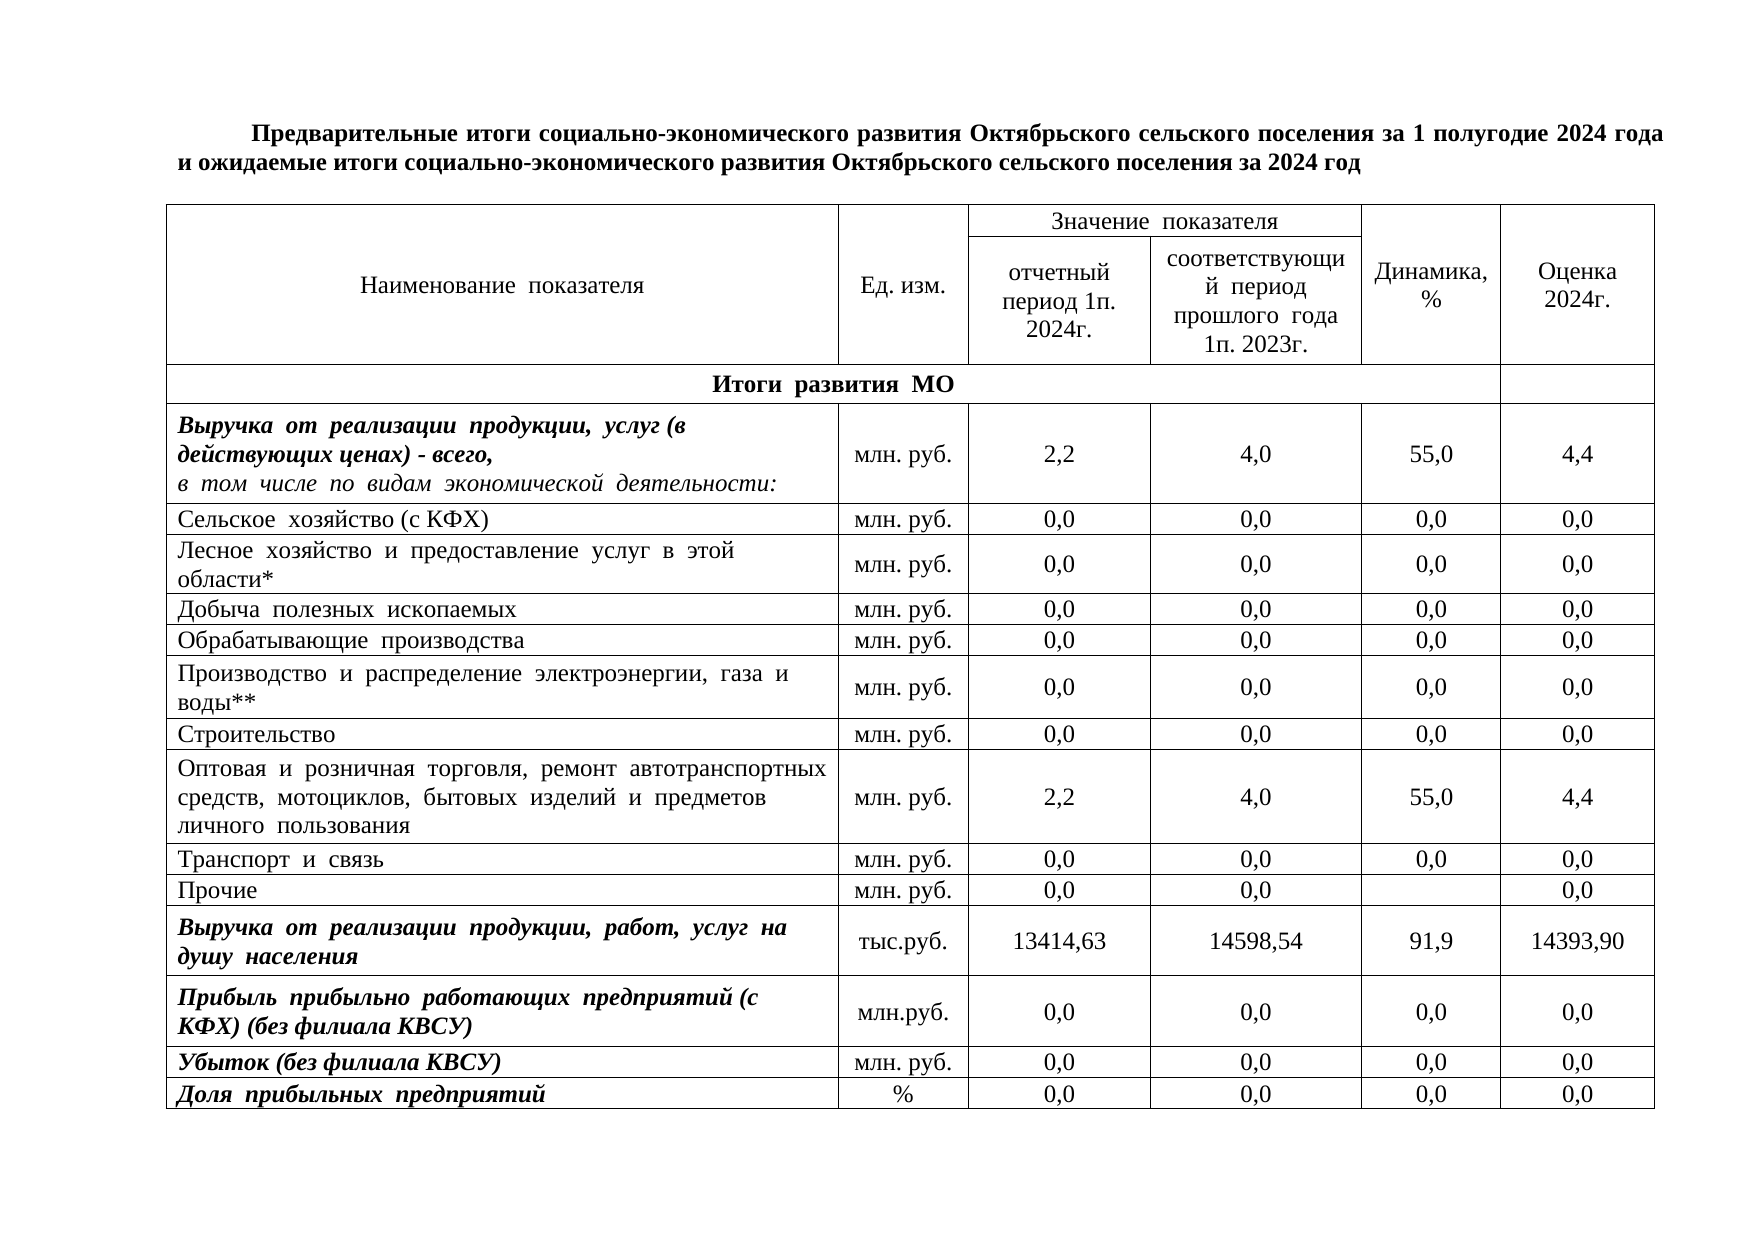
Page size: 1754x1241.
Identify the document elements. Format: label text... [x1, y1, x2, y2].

table_header Значение показателя [969, 205, 1361, 236]
table_cell 0,0 [1151, 535, 1361, 593]
table_cell 0,0 [1362, 625, 1500, 655]
table_cell Строительство [167, 719, 838, 749]
table_cell 0,0 [1362, 535, 1500, 593]
table_cell 0,0 [1151, 875, 1361, 905]
table_cell 0,0 [1501, 535, 1654, 593]
table_cell млн. руб. [839, 844, 968, 874]
table_cell 4,4 [1501, 404, 1654, 503]
table_cell 0,0 [1151, 594, 1361, 624]
table_cell 0,0 [1151, 719, 1361, 749]
table_cell 0,0 [1501, 875, 1654, 905]
table_cell Обрабатывающие производства [167, 625, 838, 655]
table_cell 0,0 [1362, 594, 1500, 624]
table_cell 0,0 [969, 535, 1150, 593]
table_cell млн. руб. [839, 535, 968, 593]
table_cell 0,0 [1501, 844, 1654, 874]
table_cell Оптовая и розничная торговля, ремонт автотранспортных средств, мотоциклов, бытовых изделий и предметов личного пользования [167, 750, 838, 843]
table_cell 0,0 [1501, 719, 1654, 749]
table_cell % [839, 1078, 968, 1108]
table_cell 0,0 [1151, 504, 1361, 534]
table_cell 2,2 [969, 750, 1150, 843]
table_cell 0,0 [1151, 976, 1361, 1046]
table_cell Доля прибыльных предприятий [167, 1078, 838, 1108]
table_cell 0,0 [1501, 625, 1654, 655]
table_cell 0,0 [1501, 976, 1654, 1046]
table_cell млн. руб. [839, 750, 968, 843]
table_cell Транспорт и связь [167, 844, 838, 874]
table_cell 55,0 [1362, 404, 1500, 503]
table_cell 4,4 [1501, 750, 1654, 843]
table_cell Прочие [167, 875, 838, 905]
table_cell 0,0 [969, 625, 1150, 655]
table_cell 4,0 [1151, 404, 1361, 503]
text Предварительные итоги социально-экономического развития Октябрьского сельского поселения за 1 полугодие 2024 года и ожидаемые итоги социально-экономического развития Октябрьского сельского поселения за 2024 год [177, 118, 1665, 176]
table_cell 0,0 [969, 875, 1150, 905]
table_cell млн. руб. [839, 594, 968, 624]
table_cell 0,0 [969, 976, 1150, 1046]
table_cell 0,0 [1151, 844, 1361, 874]
table_cell 0,0 [1501, 594, 1654, 624]
table_cell 0,0 [1362, 1078, 1500, 1108]
table_cell Итоги развития МО [167, 365, 1500, 403]
table_cell Сельское хозяйство (с КФХ) [167, 504, 838, 534]
table_cell 0,0 [969, 656, 1150, 718]
table_cell 0,0 [1362, 1047, 1500, 1077]
table_cell млн. руб. [839, 1047, 968, 1077]
table_cell 0,0 [969, 719, 1150, 749]
table_cell млн. руб. [839, 875, 968, 905]
table_cell Производство и распределение электроэнергии, газа и воды** [167, 656, 838, 718]
table_cell 91,9 [1362, 906, 1500, 975]
table_cell Лесное хозяйство и предоставление услуг в этой области* [167, 535, 838, 593]
table_cell 0,0 [969, 844, 1150, 874]
table_cell Прибыль прибыльно работающих предприятий (с КФХ) (без филиала КВСУ) [167, 976, 838, 1046]
table_cell млн. руб. [839, 656, 968, 718]
table_header Наименование показателя [167, 205, 838, 364]
table_cell тыс.руб. [839, 906, 968, 975]
table_cell 0,0 [1362, 976, 1500, 1046]
table_cell отчетный период 1п. 2024г. [969, 237, 1150, 364]
table_cell [1362, 875, 1500, 905]
table_cell соответствующий период прошлого года 1п. 2023г. [1151, 237, 1361, 364]
table_header Оценка 2024г. [1501, 205, 1654, 364]
table_cell 0,0 [1501, 1078, 1654, 1108]
table_cell 0,0 [1151, 1047, 1361, 1077]
table_cell 0,0 [969, 504, 1150, 534]
table_cell Выручка от реализации продукции, услуг (в действующих ценах) - всего, в том числе по видам экономической деятельности: [167, 404, 838, 503]
table_cell млн. руб. [839, 404, 968, 503]
table_cell млн. руб. [839, 625, 968, 655]
table_cell 0,0 [1362, 719, 1500, 749]
table_cell 14393,90 [1501, 906, 1654, 975]
table_cell Выручка от реализации продукции, работ, услуг на душу населения [167, 906, 838, 975]
table_cell 0,0 [1501, 504, 1654, 534]
table_cell 55,0 [1362, 750, 1500, 843]
table_cell Убыток (без филиала КВСУ) [167, 1047, 838, 1077]
table_cell 0,0 [1501, 656, 1654, 718]
table_cell 2,2 [969, 404, 1150, 503]
table_cell млн. руб. [839, 719, 968, 749]
table_cell Добыча полезных ископаемых [167, 594, 838, 624]
table_cell 0,0 [969, 1078, 1150, 1108]
table_cell 0,0 [1362, 844, 1500, 874]
table_cell 0,0 [969, 1047, 1150, 1077]
table_cell 13414,63 [969, 906, 1150, 975]
table_cell млн.руб. [839, 976, 968, 1046]
table_cell 0,0 [1501, 1047, 1654, 1077]
table_cell 0,0 [1151, 656, 1361, 718]
table_cell [1501, 365, 1654, 403]
table_cell 0,0 [1362, 504, 1500, 534]
table_cell 4,0 [1151, 750, 1361, 843]
table_header Ед. изм. [839, 205, 968, 364]
table_cell 0,0 [969, 594, 1150, 624]
table_cell млн. руб. [839, 504, 968, 534]
table_cell 0,0 [1151, 1078, 1361, 1108]
table_cell 0,0 [1362, 656, 1500, 718]
table_header Динамика, % [1362, 205, 1500, 364]
table_cell 14598,54 [1151, 906, 1361, 975]
table_cell 0,0 [1151, 625, 1361, 655]
